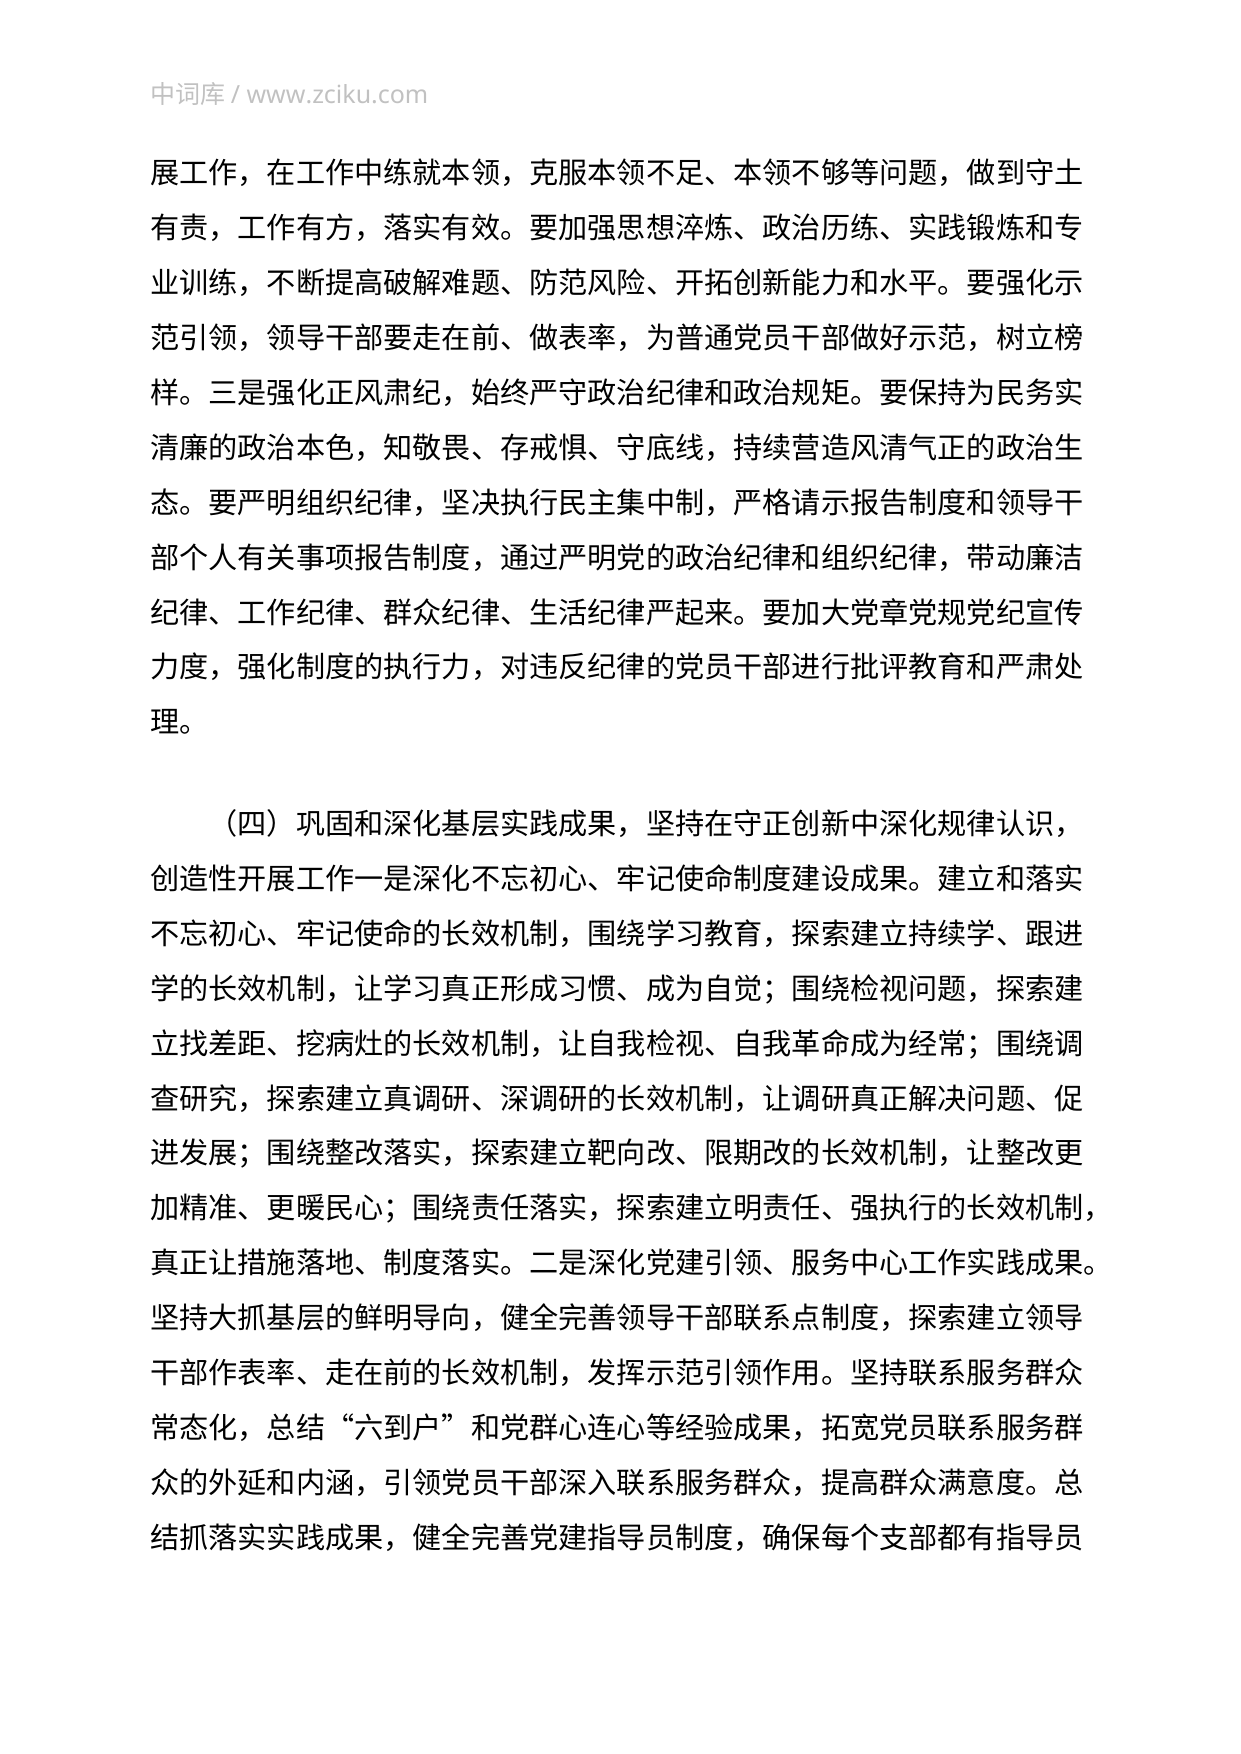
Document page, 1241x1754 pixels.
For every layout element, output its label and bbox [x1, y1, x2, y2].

text [150, 150, 1090, 741]
text [150, 801, 1090, 1557]
